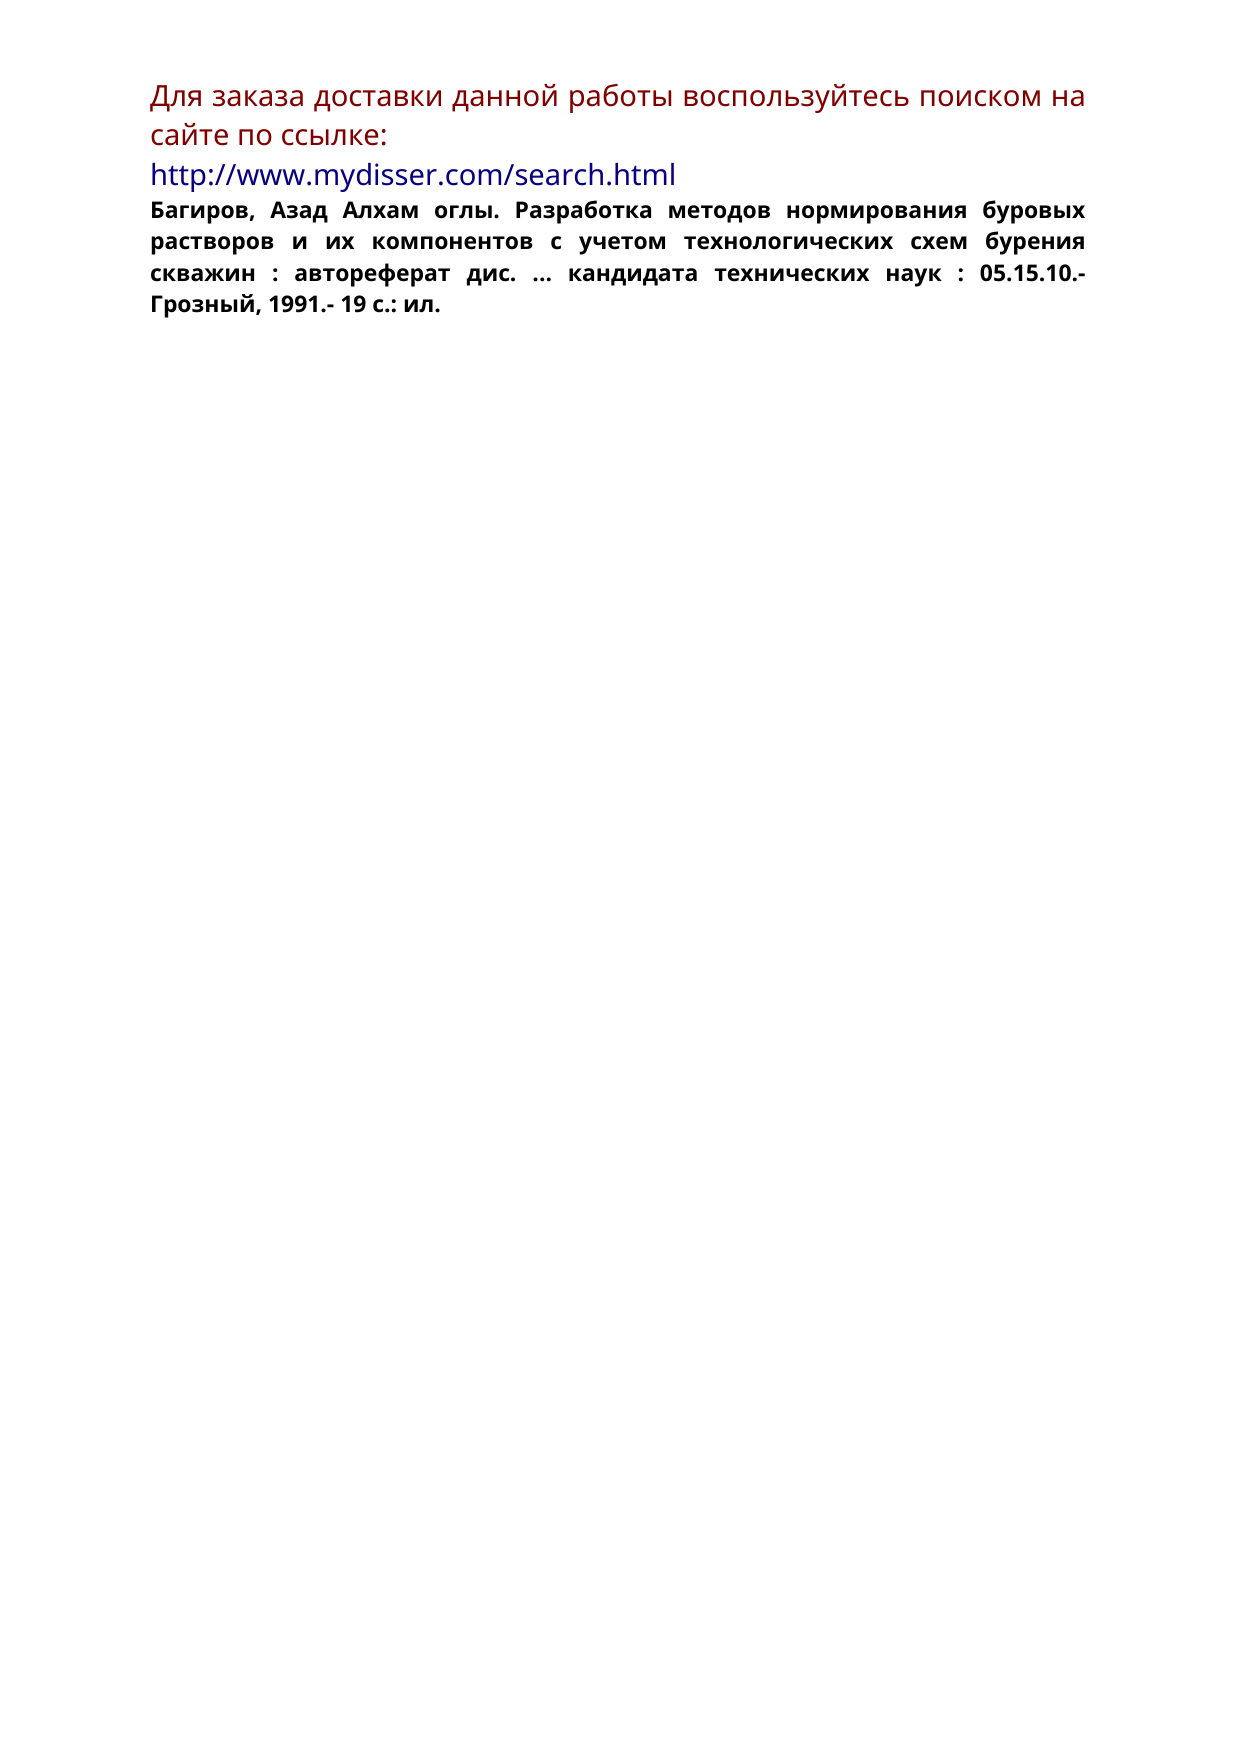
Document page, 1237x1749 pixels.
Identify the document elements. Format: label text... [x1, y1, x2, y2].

text Багиров, Азад Алхам оглы. Разработка методов нормирования буровых растворов и их компонентов с учетом технологических схем бурения скважин : автореферат дис. ... кандидата технических наук : 05.15.10.- Грозный, 1991.- 19 с.: ил. [150, 194, 1086, 319]
